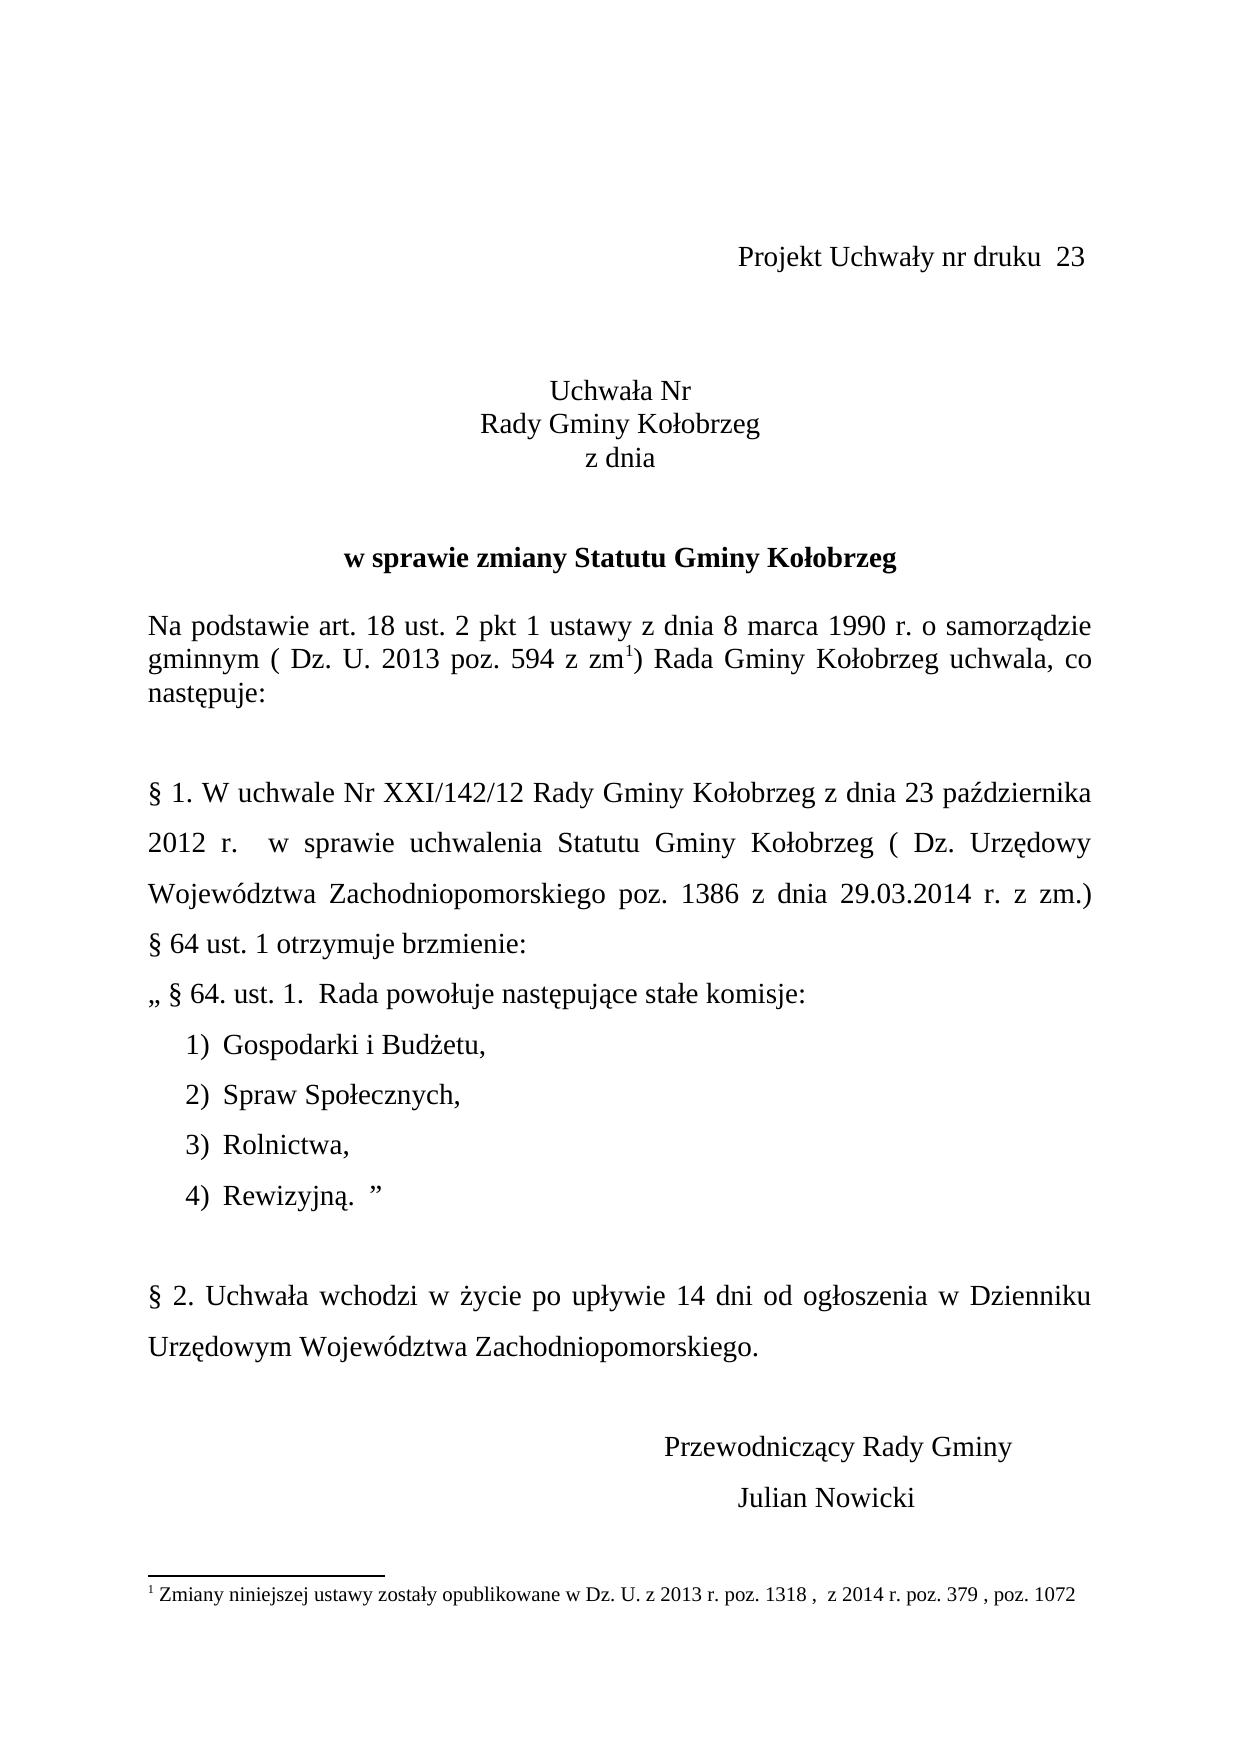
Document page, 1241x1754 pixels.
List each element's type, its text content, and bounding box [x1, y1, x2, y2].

text Przewodniczący Rady Gminy [148, 1429, 1093, 1463]
list Gospodarki i Budżetu, [185, 1027, 1093, 1060]
text § 1. W uchwale Nr XXI/142/12 Rady Gminy Kołobrzeg z dnia 23 października 2012 r. w sprawie uchwalenia Statutu Gminy Kołobrzeg ( Dz. Urzędowy Województwa Zachodniopomorskiego poz. 1386 z dnia 29.03.2014 r. z zm.) § 64 ust. 1 otrzymuje brzmienie: [148, 775, 1093, 960]
text „ § 64. ust. 1. Rada powołuje następujące stałe komisje: [148, 977, 1093, 1010]
text Julian Nowicki [148, 1480, 1093, 1513]
list Rolnictwa, [185, 1127, 1093, 1161]
text z dnia [148, 440, 1093, 473]
text § 2. Uchwała wchodzi w życie po upływie 14 dni od ogłoszenia w Dzienniku Urzędowym Województwa Zachodniopomorskiego. [148, 1278, 1093, 1362]
text Na podstawie art. 18 ust. 2 pkt 1 ustawy z dnia 8 marca 1990 r. o samorządzie gminnym ( Dz. U. 2013 poz. 594 z zm) Rada Gminy Kołobrzeg uchwala, co następuje: [148, 608, 1093, 708]
text Rady Gminy Kołobrzeg [148, 406, 1093, 440]
text Projekt Uchwały nr druku 23 [148, 239, 1093, 272]
text Uchwała Nr [148, 373, 1093, 406]
text w sprawie zmiany Statutu Gminy Kołobrzeg [148, 541, 1093, 574]
list Rewizyjną. ” [185, 1178, 1093, 1211]
list Spraw Społecznych, [185, 1077, 1093, 1111]
